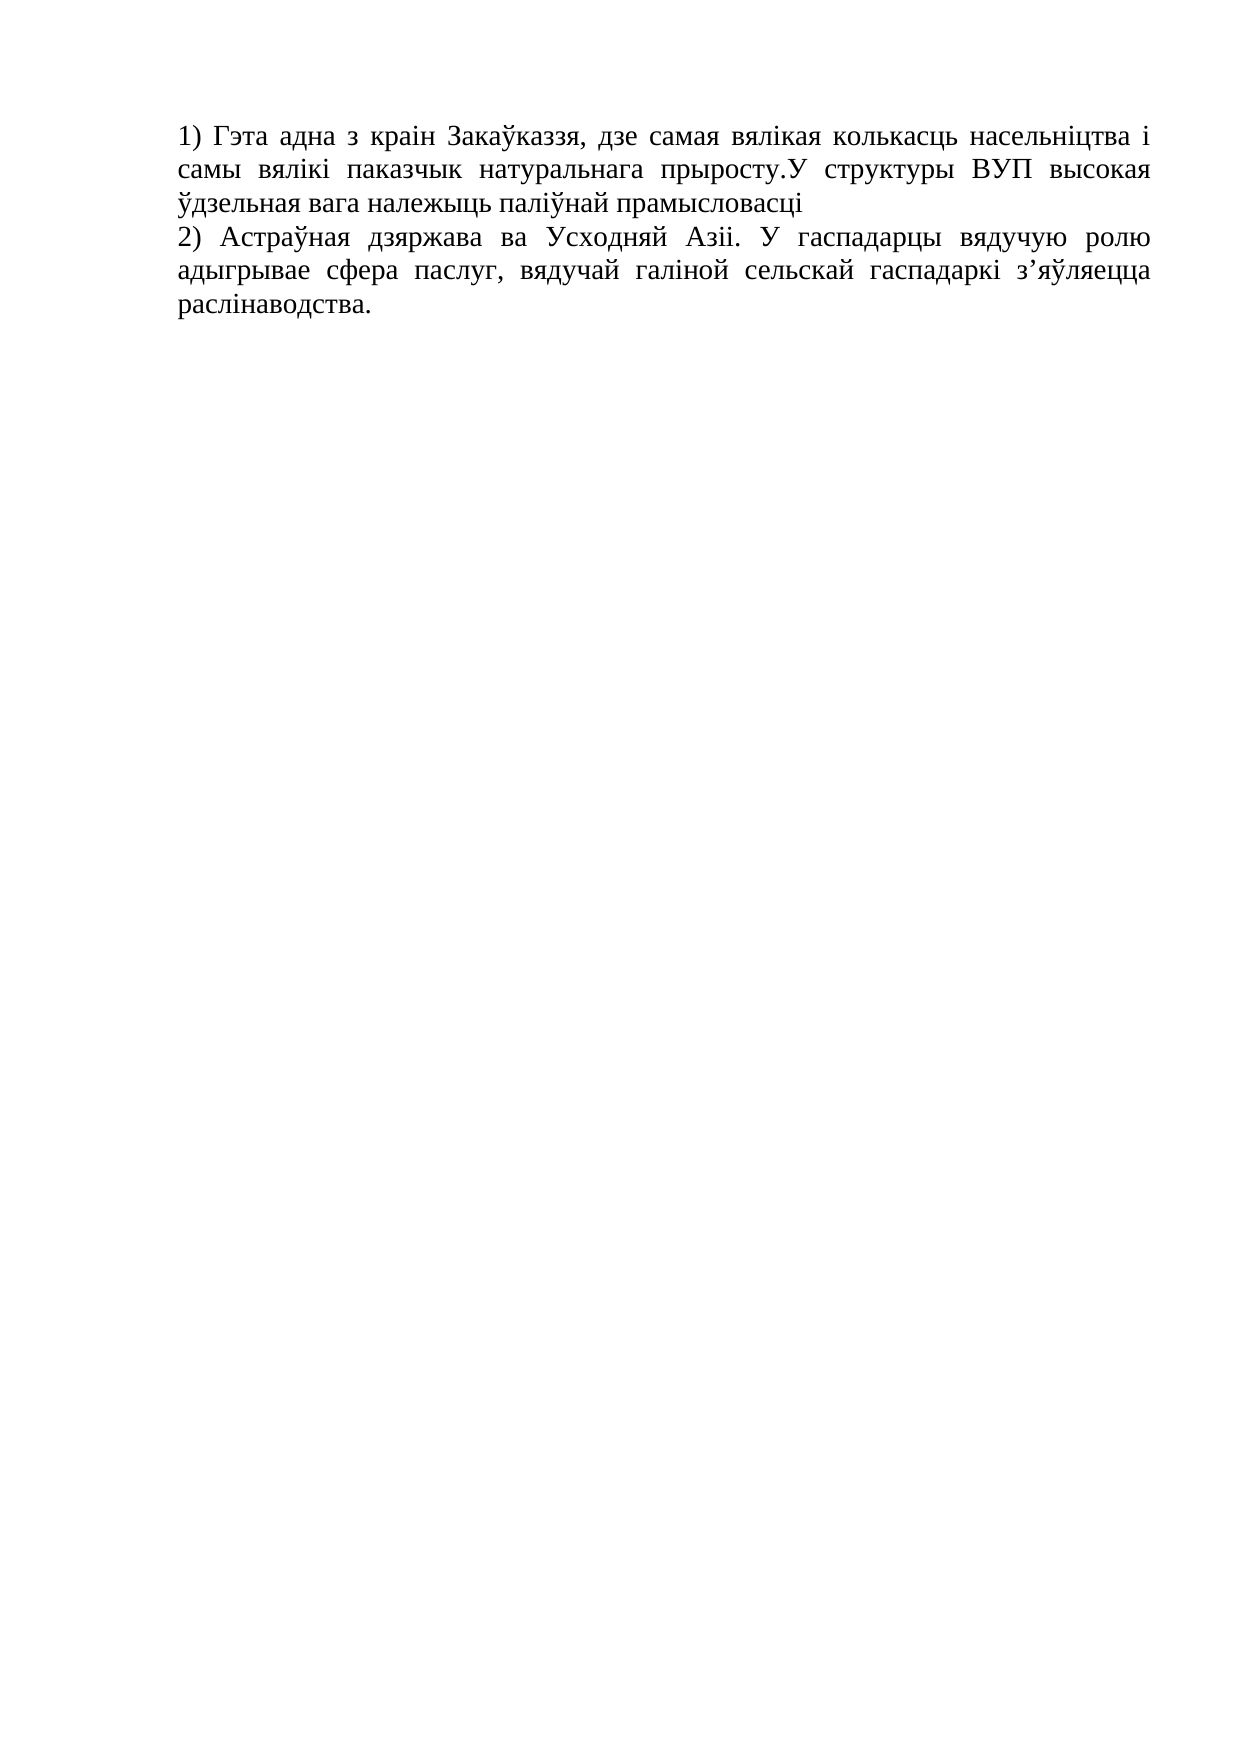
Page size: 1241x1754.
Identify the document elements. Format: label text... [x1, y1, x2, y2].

text 2) Астраўная дзяржава ва Усходняй Азіі. У гаспадарцы вядучую ролю адыгрывае сфера паслуг, вядучай галіной сельскай гаспадаркі з’яўляецца раслінаводства. [177, 219, 1152, 319]
text 1) Гэта адна з краін Закаўказзя, дзе самая вялікая колькасць насельніцтва і самы вялікі паказчык натуральнага прыросту.У структуры ВУП высокая ўдзельная вага належыць паліўнай прамысловасці [177, 118, 1152, 219]
